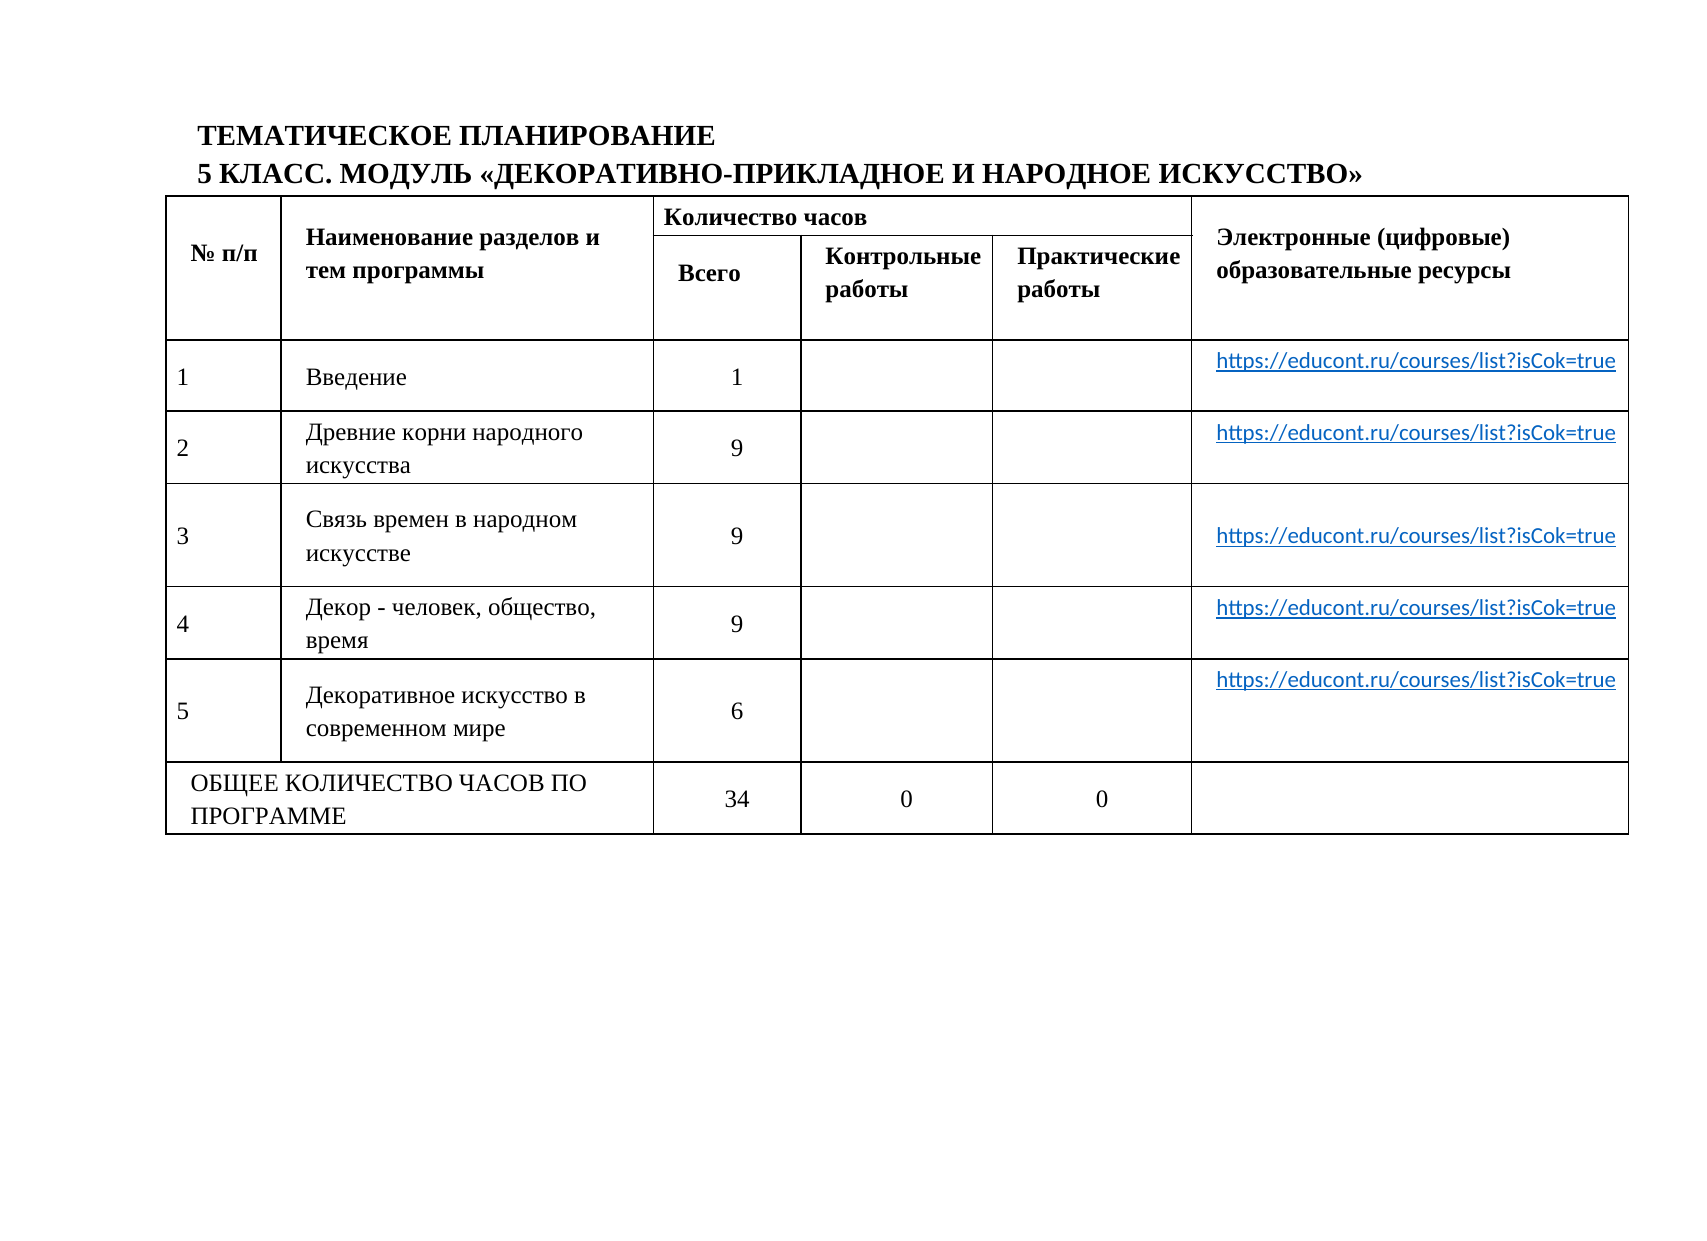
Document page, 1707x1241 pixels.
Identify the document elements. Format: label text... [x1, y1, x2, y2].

text 5 КЛАСС. МОДУЛЬ «ДЕКОРАТИВНО-ПРИКЛАДНОЕ И НАРОДНОЕ ИСКУССТВО» [190, 157, 1618, 190]
table_cell [993, 660, 1191, 761]
table_cell [802, 660, 992, 761]
table_header № п/п [167, 197, 280, 339]
table_cell [802, 412, 992, 482]
table_cell 9 [654, 587, 800, 658]
table_cell Всего [654, 236, 800, 339]
table_cell 9 [654, 484, 800, 586]
table_cell https://educont.ru/courses/list?isCok=true [1192, 341, 1628, 410]
table_cell [993, 341, 1191, 410]
table_cell Древние корни народного искусства [282, 412, 653, 482]
table_cell [1192, 763, 1628, 833]
table_cell 0 [993, 763, 1191, 833]
table_cell 6 [654, 660, 800, 761]
table_cell [993, 412, 1191, 482]
table_cell Контрольные работы [802, 236, 992, 339]
table_cell ОБЩЕЕ КОЛИЧЕСТВО ЧАСОВ ПО ПРОГРАММЕ [167, 763, 653, 833]
table_cell 0 [802, 763, 992, 833]
table_cell 9 [654, 412, 800, 482]
table_cell [802, 341, 992, 410]
table_cell Декоративное искусство в современном мире [282, 660, 653, 761]
table_cell Практические работы [993, 236, 1191, 339]
table_cell 3 [167, 484, 280, 586]
text ТЕМАТИЧЕСКОЕ ПЛАНИРОВАНИЕ [190, 118, 1618, 152]
table_cell 1 [654, 341, 800, 410]
table_cell 1 [167, 341, 280, 410]
table_header Электронные (цифровые) образовательные ресурсы [1192, 197, 1628, 339]
table_cell [993, 587, 1191, 658]
table_cell [993, 484, 1191, 586]
table_cell 4 [167, 587, 280, 658]
table_cell https://educont.ru/courses/list?isCok=true [1192, 660, 1628, 761]
table_cell 5 [167, 660, 280, 761]
table_cell [802, 587, 992, 658]
table_cell https://educont.ru/courses/list?isCok=true [1192, 484, 1628, 586]
table_cell Введение [282, 341, 653, 410]
table_cell [802, 484, 992, 586]
table_cell https://educont.ru/courses/list?isCok=true [1192, 587, 1628, 658]
table_cell 2 [167, 412, 280, 482]
table_cell Связь времен в народном искусстве [282, 484, 653, 586]
table_cell https://educont.ru/courses/list?isCok=true [1192, 412, 1628, 482]
table_cell 34 [654, 763, 800, 833]
table_header Наименование разделов и тем программы [282, 197, 653, 339]
table_header Количество часов [654, 197, 1191, 234]
table_cell Декор - человек, общество, время [282, 587, 653, 658]
